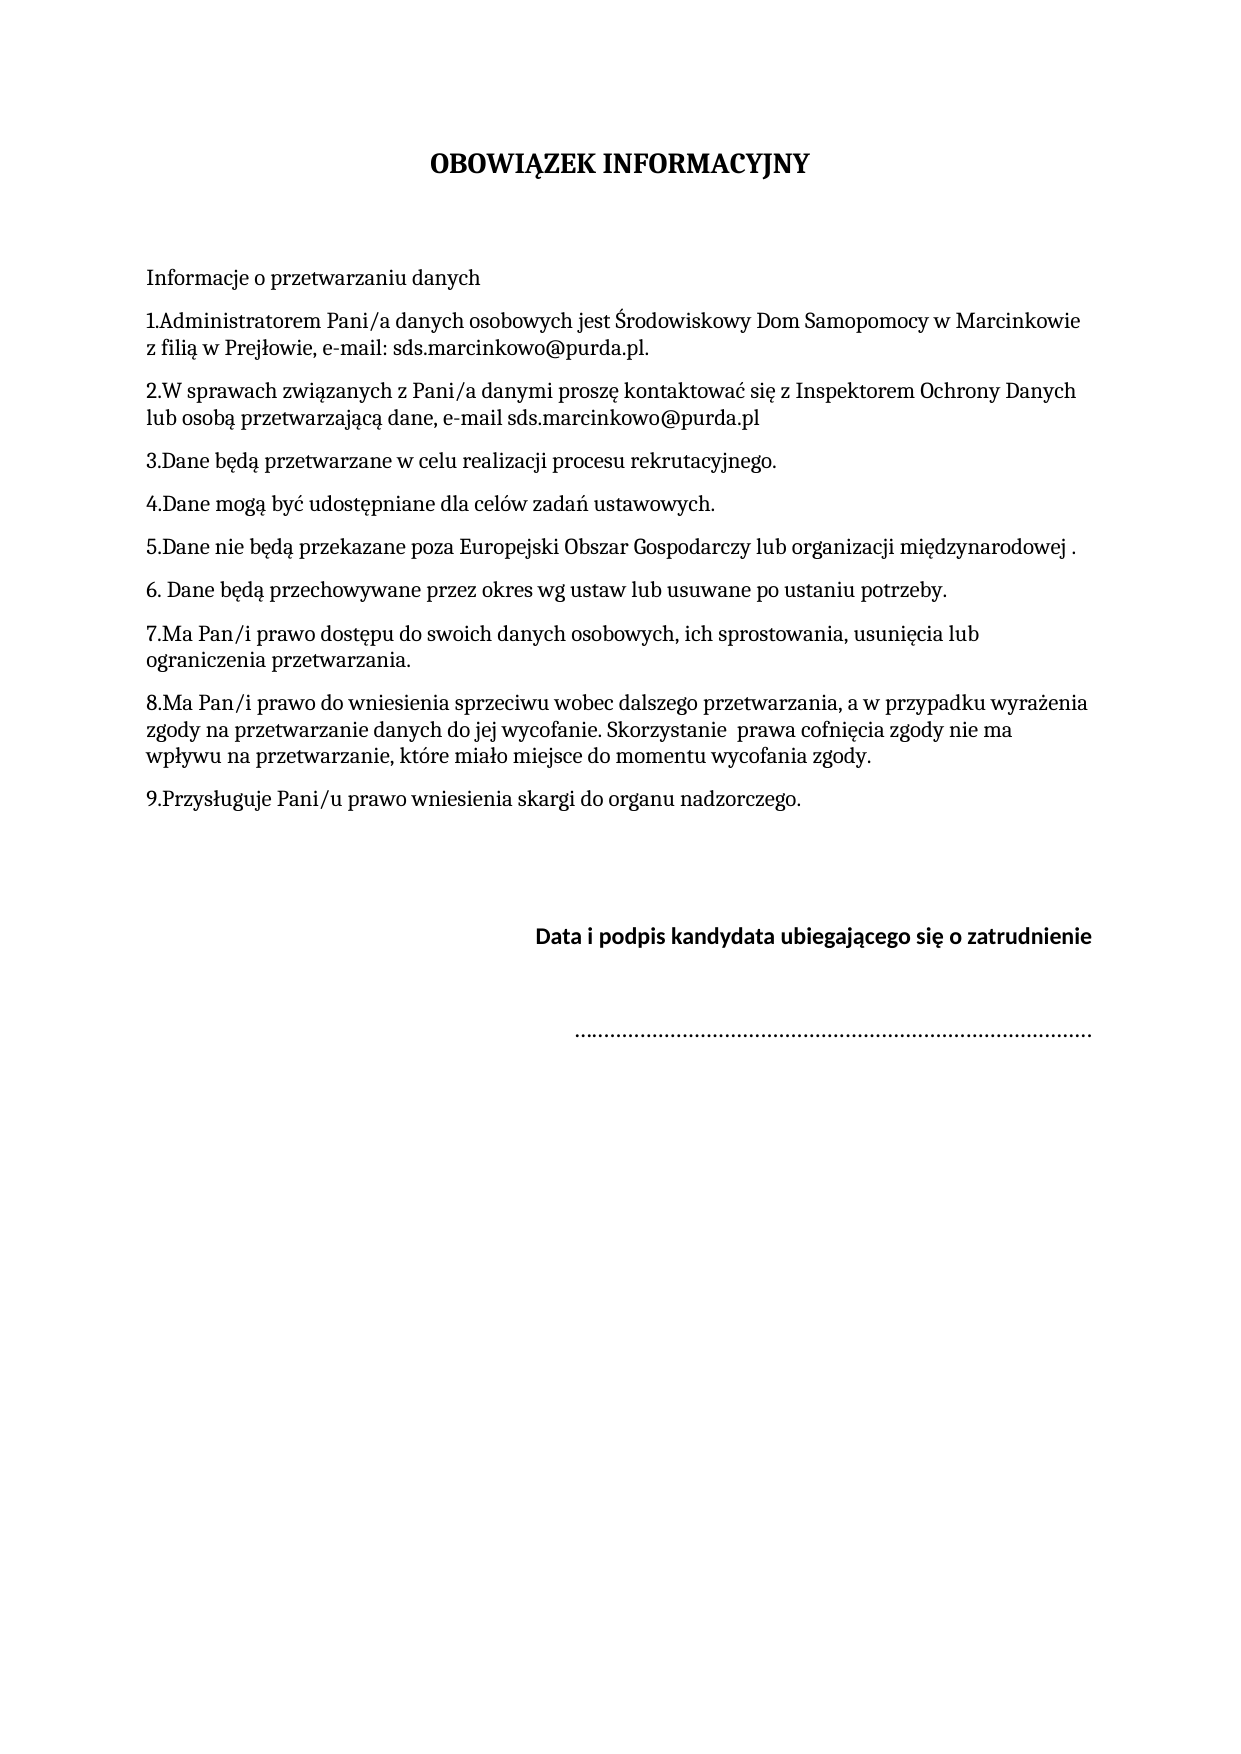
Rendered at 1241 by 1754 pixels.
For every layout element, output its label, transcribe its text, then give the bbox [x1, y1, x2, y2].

text 7.Ma Pan/i prawo dostępu do swoich danych osobowych, ich sprostowania, usunięcia lub ograniczenia przetwarzania. [146, 620, 1093, 673]
text 9.Przysługuje Pani/u prawo wniesienia skargi do organu nadzorczego. [146, 786, 1093, 812]
text 3.Dane będą przetwarzane w celu realizacji procesu rekrutacyjnego. [146, 447, 1093, 474]
text 4.Dane mogą być udostępniane dla celów zadań ustawowych. [146, 491, 1093, 517]
text Informacje o przetwarzaniu danych [146, 265, 1093, 291]
text 2.W sprawach związanych z Pani/a danymi proszę kontaktować się z Inspektorem Ochrony Danych lub osobą przetwarzającą dane, e-mail sds.marcinkowo@purda.pl [146, 378, 1093, 431]
text Data i podpis kandydata ubiegającego się o zatrudnienie [146, 921, 1093, 951]
text OBOWIĄZEK INFORMACYJNY [148, 148, 1093, 181]
text 6. Dane będą przechowywane przez okres wg ustaw lub usuwane po ustaniu potrzeby. [146, 577, 1093, 603]
text 1.Administratorem Pani/a danych osobowych jest Środowiskowy Dom Samopomocy w Marcinkowie z filią w Prejłowie, e-mail: sds.marcinkowo@purda.pl. [146, 308, 1093, 361]
text …................................................................................... [146, 1014, 1093, 1043]
text 5.Dane nie będą przekazane poza Europejski Obszar Gospodarczy lub organizacji międzynarodowej . [146, 534, 1093, 560]
text 8.Ma Pan/i prawo do wniesienia sprzeciwu wobec dalszego przetwarzania, a w przypadku wyrażenia zgody na przetwarzanie danych do jej wycofanie. Skorzystanie prawa cofnięcia zgody nie ma wpływu na przetwarzanie, które miało miejsce do momentu wycofania zgody. [146, 690, 1093, 769]
